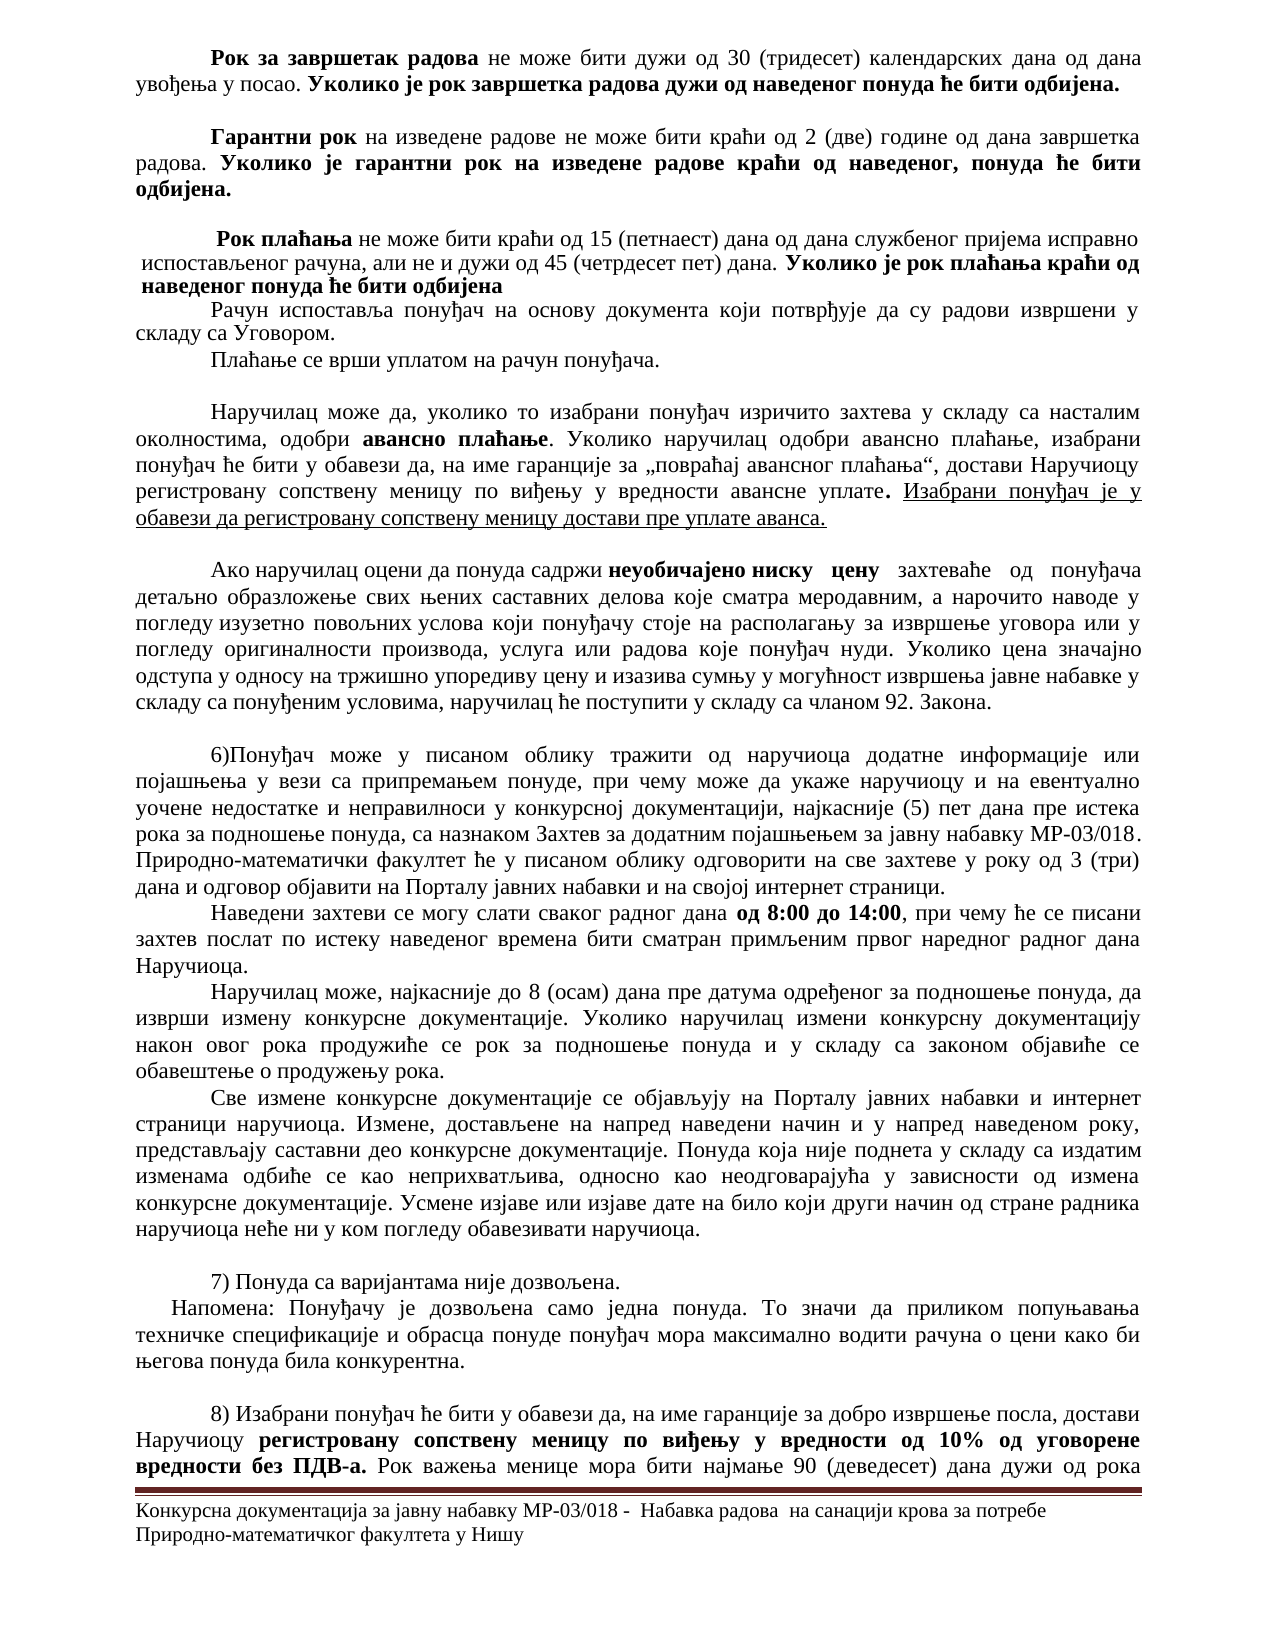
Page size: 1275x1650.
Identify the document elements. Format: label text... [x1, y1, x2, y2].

text Рачун испоставља понуђач на основу документа који потврђује да су радови извршени у складу са Уговором. [135, 299, 1139, 346]
text Гарантни рок на изведене радове не може бити краћи од 2 (две) године од дана завршетка радова. Уколико је гарантни рок на изведене радове краћи од наведеног, понуда ће бити одбијена. [135, 123, 1142, 202]
text Рок за завршетак радова не може бити дужи од 30 (тридесет) календарских дана од дана увођења у посао. Уколико је рок завршетка радова дужи од наведеног понуда ће бити одбијена. [135, 44, 1142, 96]
text Плаћање се врши уплатом на рачун понуђача. [135, 346, 1142, 372]
text 6)Понуђач може у писаном облику тражити од наручиоца додатне информације или појашњења у вези са припремањем понуде, при чему може да укаже наручиоцу и на евентуално уочене недостатке и неправилноси у конкурсној документацији, најкасније (5) пет дана пре истека рока за подношење понуда, са назнаком Захтев за додатним појашњењем за јавну набавку МР-03/018. Природно-математички факултет ће у писаном облику одговорити на све захтеве у року од 3 (три) дана и одговор објавити на Порталу јавних набавки и на својој интернет страници. [135, 741, 1142, 899]
text Наручилац може да, уколико то изабрани понуђач изричито захтева у складу са насталим околностима, одобри авансно плаћање. Уколико наручилац одобри авансно плаћање, изабрани понуђач ће бити у обавези да, на име гаранције за „повраћај авансног плаћања“, достави Наручиоцу регистровану сопствену меницу по виђењу у вредности авансне уплате. Изабрани понуђач је у обавези да регистровану сопствену меницу достави пре уплате аванса. [135, 398, 1142, 530]
text Ако наручилац оцени да понуда садржи неуобичајено ниску цену захтеваће од понуђача детаљно образложење свих њених саставних делова које сматра меродавним, а нарочито наводе у погледу изузетно повољних услова који понуђачу стоје на располагању за извршење уговора или у погледу оригиналности производа, услуга или радова које понуђач нуди. Уколико цена значајно одступа у односу на тржишно упоредиву цену и изазива сумњу у могућност извршења јавне набавке у складу са понуђеним условима, наручилац ће поступити у складу са чланом 92. Закона. [135, 556, 1142, 714]
text Рок плаћања не може бити краћи од 15 (петнаест) дана од дана службеног пријема исправно испостављеног рачуна, али не и дужи од 45 (четрдесет пет) дана. Уколико је рок плаћања краћи од наведеног понуда ће бити одбијена [141, 228, 1139, 299]
text Напомена: Понуђачу је дозвољена само једна понуда. То значи да приликом попуњавања техничке спецификације и обрасца понуде понуђач мора максимално водити рачуна о цени како би његова понуда била конкурентна. [135, 1294, 1142, 1373]
text Наведени захтеви се могу слати сваког радног дана од 8:00 до 14:00, при чему ће се писани захтев послат по истеку наведеног времена бити сматран примљеним првог наредног радног дана Наручиоца. [135, 899, 1142, 978]
text Наручилац може, најкасније до 8 (осам) дана пре датума одређеног за подношење понуда, да изврши измену конкурсне документације. Уколико наручилац измени конкурсну документацију након овог рока продужиће се рок за подношење понуда и у складу са законом објавиће се обавештење о продужењу рока. [135, 978, 1142, 1083]
text 7) Понуда са варијантама није дозвољена. [135, 1268, 1142, 1294]
text Све измене конкурсне документације се објављују на Порталу јавних набавки и интернет страници наручиоца. Измене, достављене на напред наведени начин и у напред наведеном року, представљају саставни део конкурсне документације. Понуда која није поднета у складу са издатим изменама одбиће се као неприхватљива, односно као неодговарајућа у зависности од измена конкурсне документације. Усмене изјаве или изјаве дате на било који други начин од стране радника наручиоца неће ни у ком погледу обавезивати наручиоца. [135, 1083, 1142, 1242]
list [135, 1400, 1142, 1479]
